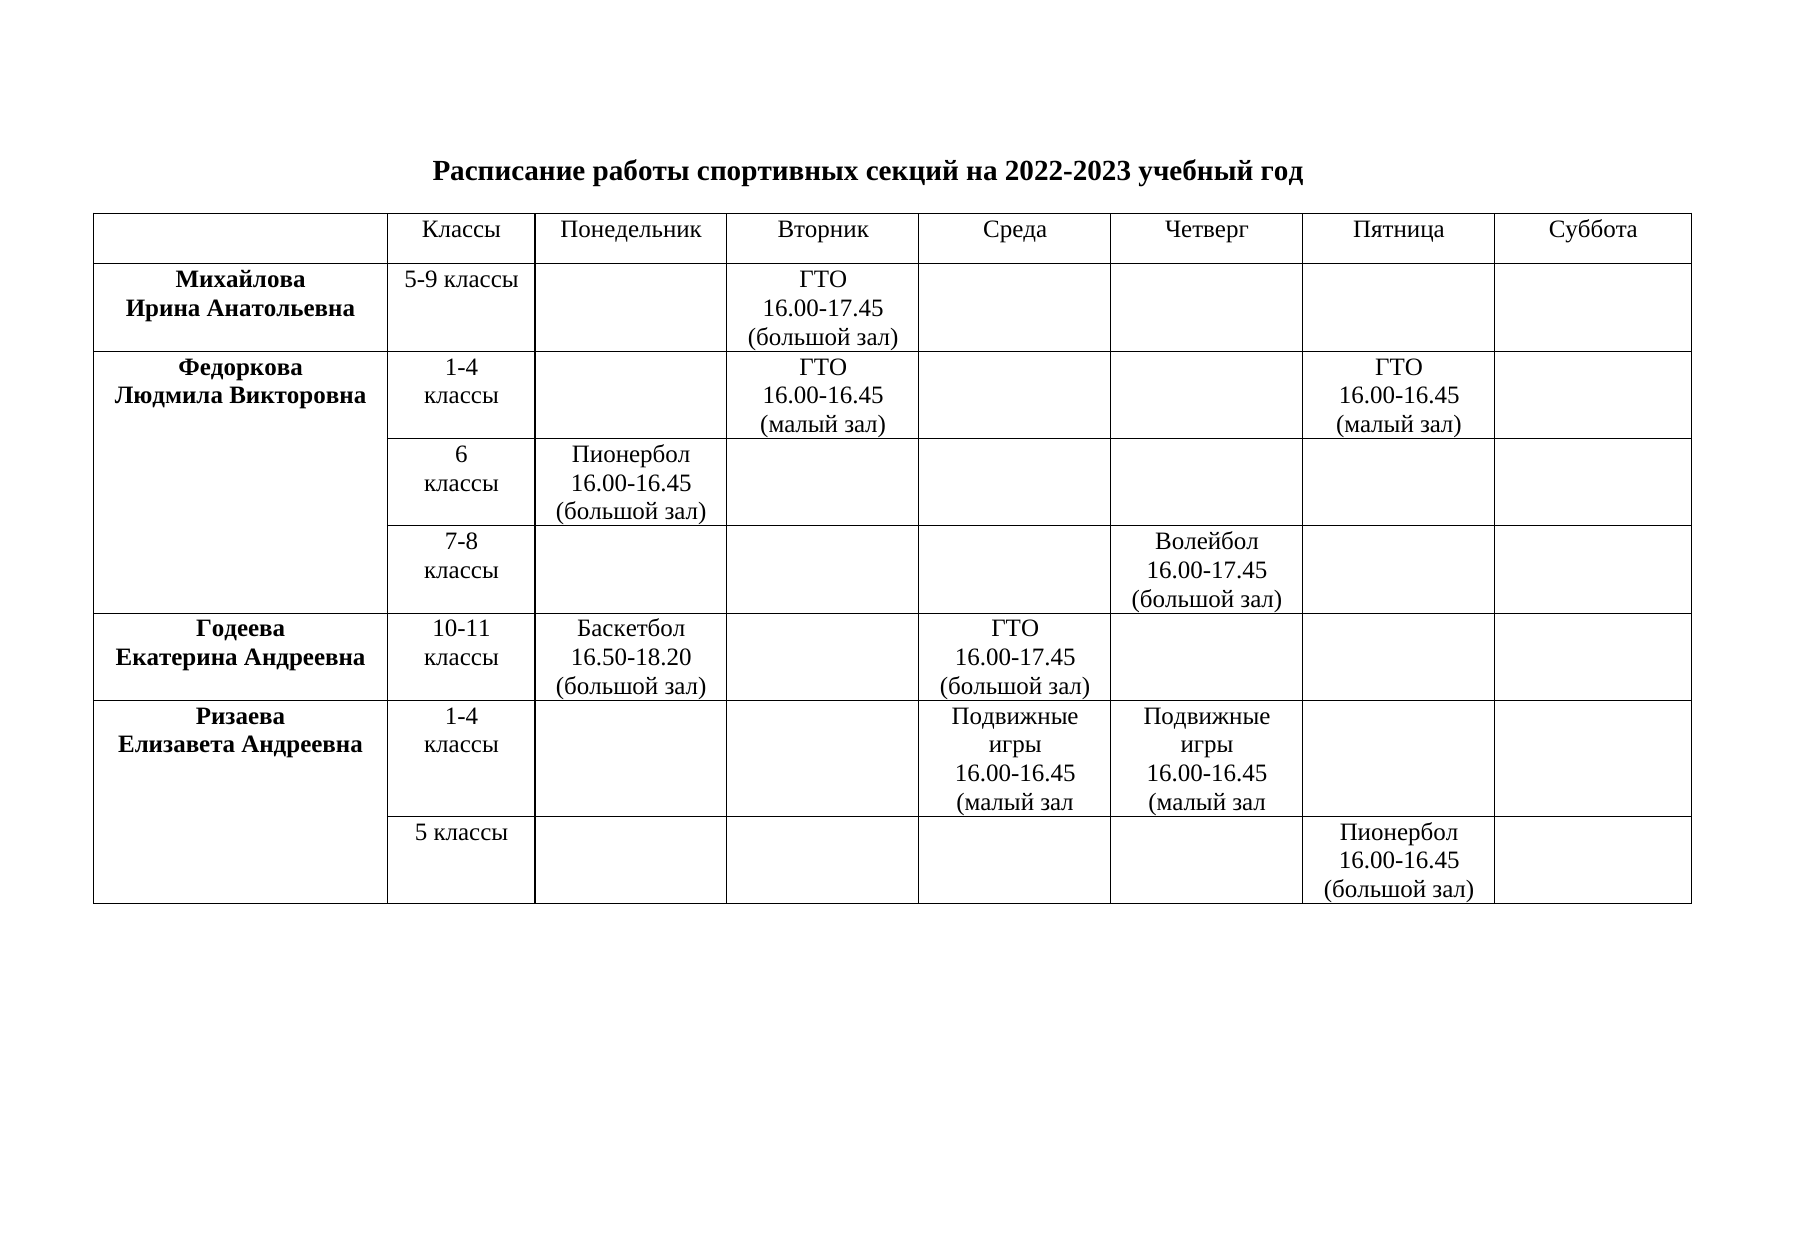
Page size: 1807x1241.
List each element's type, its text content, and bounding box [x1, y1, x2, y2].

table_cell [1495, 264, 1691, 351]
table_cell [727, 817, 918, 903]
table_cell [919, 817, 1110, 903]
table_cell [1303, 439, 1494, 525]
table_cell [919, 439, 1110, 525]
table_cell Баскетбол 16.50-18.20 (большой зал) [536, 614, 726, 700]
table_cell 1-4 классы [388, 352, 534, 438]
table_cell [1495, 439, 1691, 525]
table_cell [1303, 701, 1494, 816]
table_cell 1-4 классы [388, 701, 534, 816]
table_cell [536, 264, 726, 351]
table_cell [1303, 614, 1494, 700]
table_cell Ризаева Елизавета Андреевна [94, 701, 387, 903]
table_cell [727, 701, 918, 816]
table_cell ГТО 16.00-16.45 (малый зал) [727, 352, 918, 438]
table_cell [1303, 264, 1494, 351]
table_cell [727, 614, 918, 700]
table_cell ГТО 16.00-17.45 (большой зал) [919, 614, 1110, 700]
table_cell 7-8 классы [388, 526, 534, 612]
table_cell [1111, 352, 1302, 438]
table_cell Волейбол 16.00-17.45 (большой зал) [1111, 526, 1302, 612]
table_cell [1495, 352, 1691, 438]
table_header Четверг [1111, 214, 1302, 263]
table_cell [919, 352, 1110, 438]
table_cell [1495, 614, 1691, 700]
table_header Понедельник [536, 214, 726, 263]
table_header Классы [388, 214, 534, 263]
table_cell Подвижные игры 16.00-16.45 (малый зал [919, 701, 1110, 816]
table_cell [727, 526, 918, 612]
table_cell ГТО 16.00-17.45 (большой зал) [727, 264, 918, 351]
table_cell 5 классы [388, 817, 534, 903]
table_header Среда [919, 214, 1110, 263]
table_cell Пионербол 16.00-16.45 (большой зал) [1303, 817, 1494, 903]
table_header Пятница [1303, 214, 1494, 263]
table_cell ГТО 16.00-16.45 (малый зал) [1303, 352, 1494, 438]
text Расписание работы спортивных секций на 2022-2023 учебный год [48, 153, 1688, 187]
table_cell [536, 352, 726, 438]
table_cell [1111, 264, 1302, 351]
table_cell [727, 439, 918, 525]
table_cell [1495, 817, 1691, 903]
table_cell [536, 526, 726, 612]
table_header [94, 214, 387, 263]
table_cell [536, 817, 726, 903]
table_cell Пионербол 16.00-16.45 (большой зал) [536, 439, 726, 525]
table_cell [1111, 439, 1302, 525]
table_cell [1495, 701, 1691, 816]
table_cell Подвижные игры 16.00-16.45 (малый зал [1111, 701, 1302, 816]
table_cell Федоркова Людмила Викторовна [94, 352, 387, 612]
table_cell [1111, 817, 1302, 903]
table_cell [1495, 526, 1691, 612]
table_cell Годеева Екатерина Андреевна [94, 614, 387, 700]
table_cell Михайлова Ирина Анатольевна [94, 264, 387, 351]
table_cell [919, 264, 1110, 351]
table_cell [919, 526, 1110, 612]
table_cell 10-11 классы [388, 614, 534, 700]
table_cell 6 классы [388, 439, 534, 525]
table_header Вторник [727, 214, 918, 263]
table_cell 5-9 классы [388, 264, 534, 351]
table_cell [1111, 614, 1302, 700]
table_cell [536, 701, 726, 816]
table_header Суббота [1495, 214, 1691, 263]
table_cell [1303, 526, 1494, 612]
